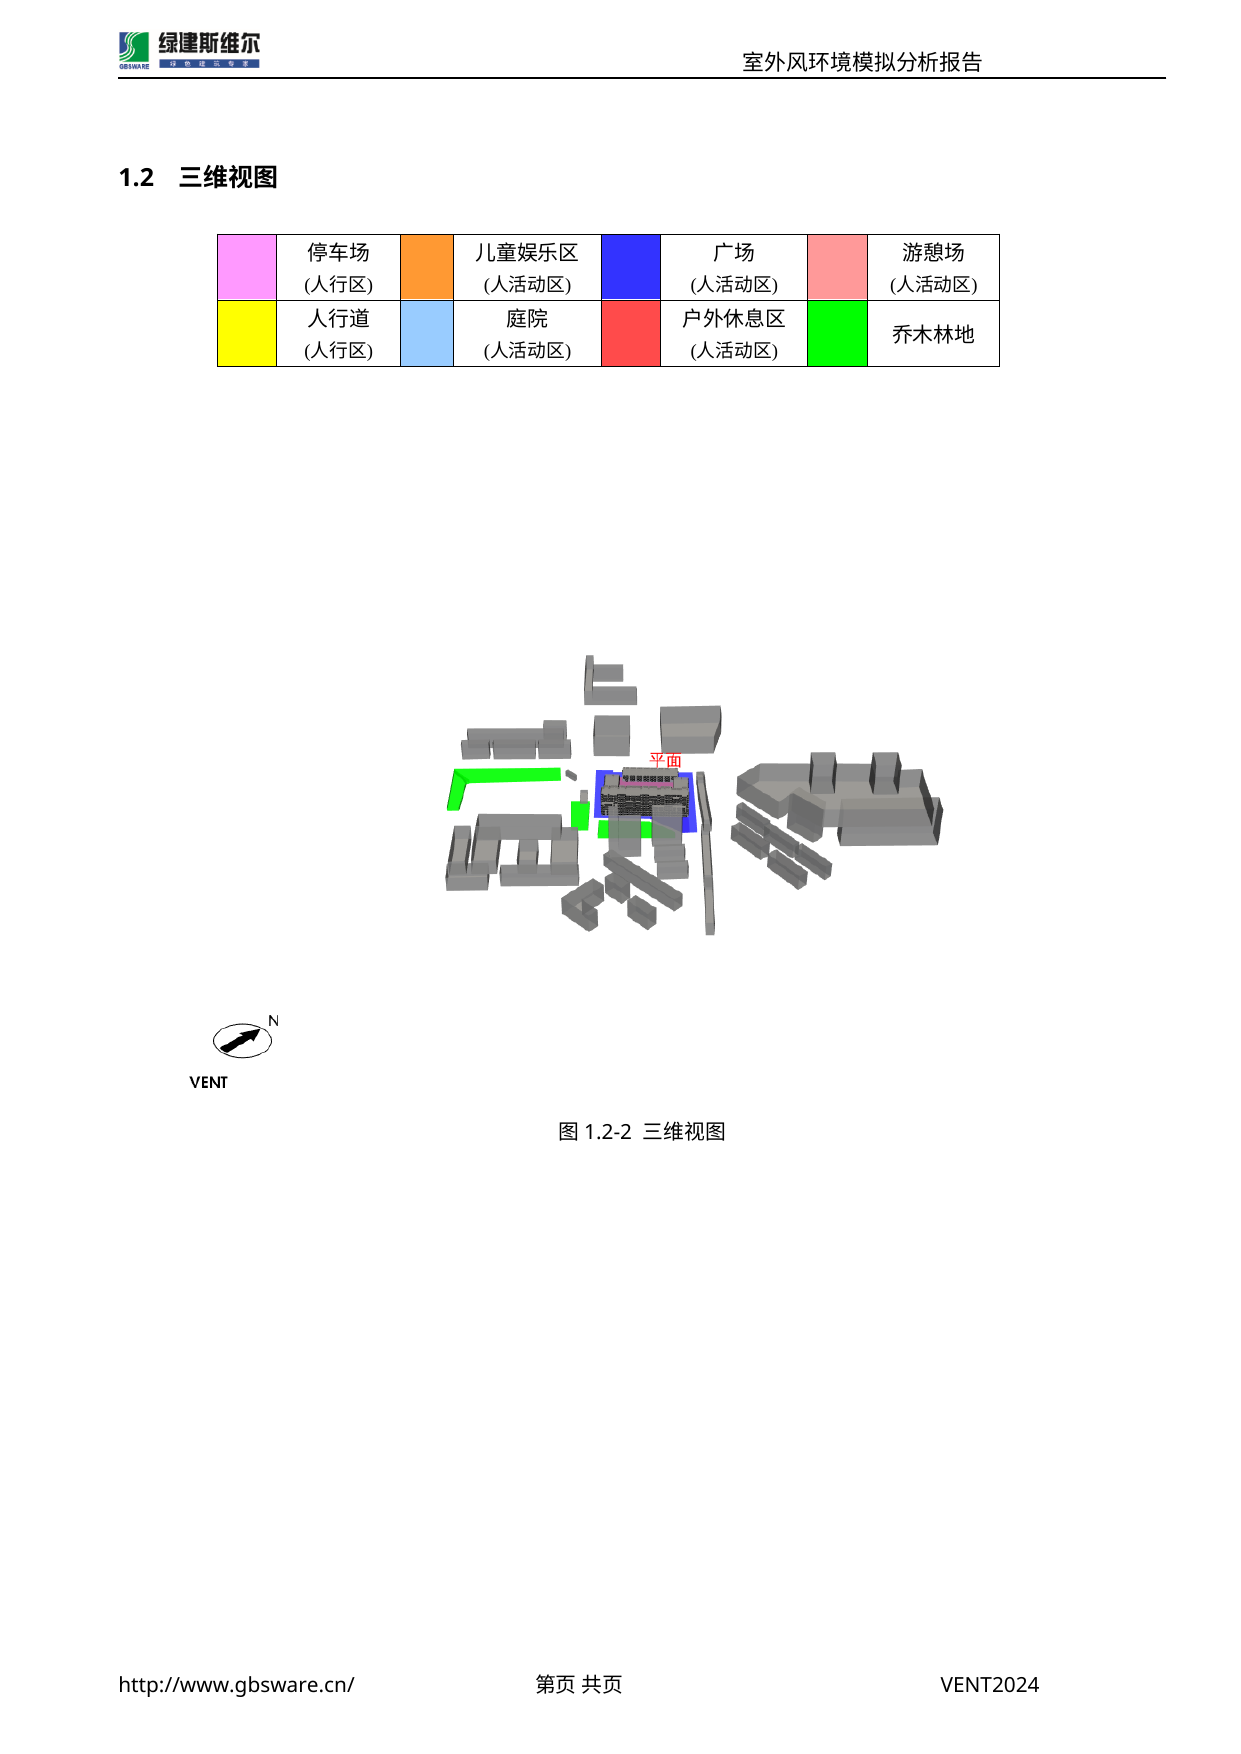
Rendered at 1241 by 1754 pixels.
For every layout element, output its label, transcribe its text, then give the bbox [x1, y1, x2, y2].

table_header 停车场 (人行区) [277, 235, 400, 299]
table_cell [218, 301, 276, 366]
picture [118, 29, 261, 71]
subtitle 三维视图 [118, 143, 1166, 208]
picture [180, 477, 1110, 1101]
table_header [218, 235, 276, 299]
table_cell 乔木林地 [868, 301, 999, 366]
table_cell 人行道 (人行区) [277, 301, 400, 366]
table_cell [808, 301, 867, 366]
table_header 儿童娱乐区 (人活动区) [454, 235, 601, 299]
table_header [401, 235, 453, 299]
table_header [808, 235, 867, 299]
table_cell 庭院 (人活动区) [454, 301, 601, 366]
table_cell [602, 301, 660, 366]
table_header 广场 (人活动区) [661, 235, 807, 299]
table_header 游憩场 (人活动区) [868, 235, 999, 299]
table_cell [401, 301, 453, 366]
table_cell 户外休息区 (人活动区) [661, 301, 807, 366]
table_header [602, 235, 660, 299]
